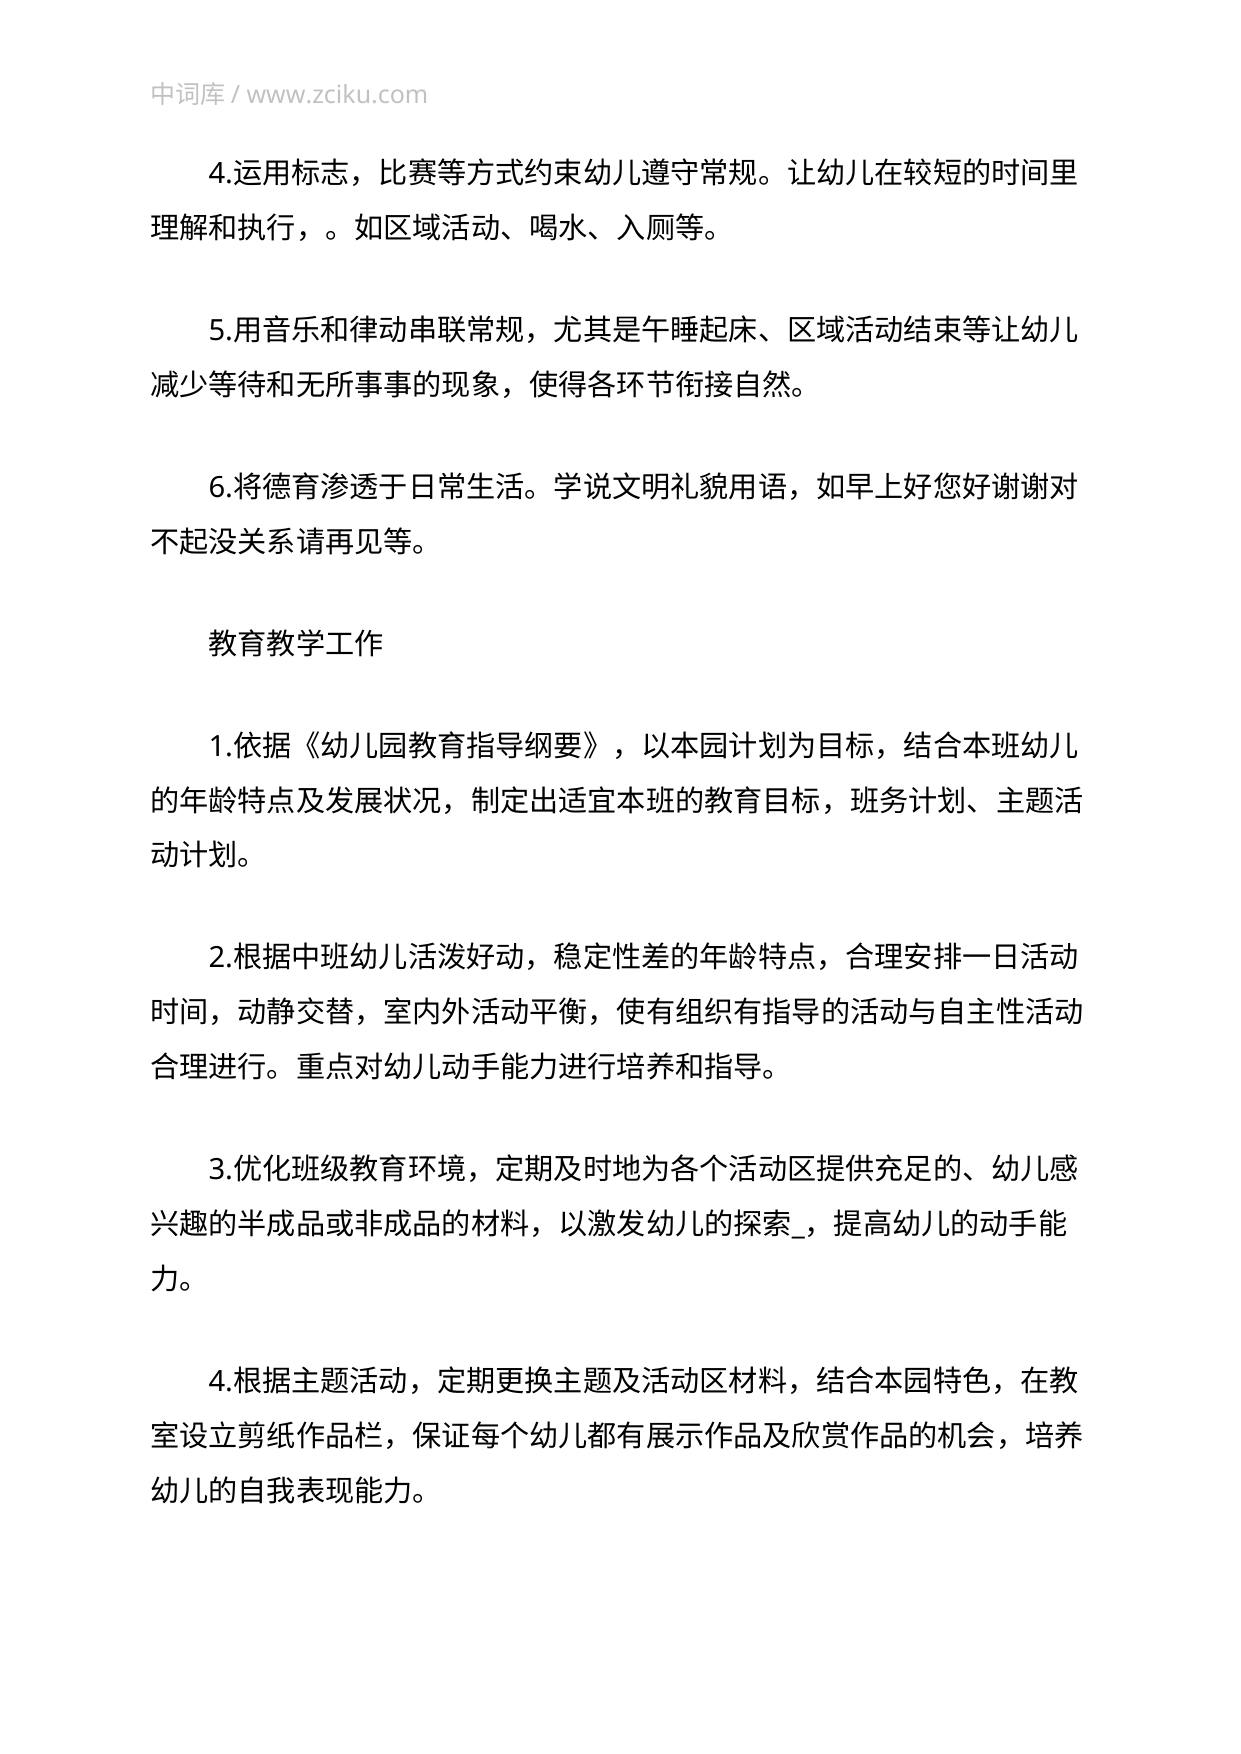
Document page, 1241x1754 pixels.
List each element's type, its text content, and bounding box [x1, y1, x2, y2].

text 6.将德育渗透于日常生活。学说文明礼貌用语，如早上好您好谢谢对不起没关系请再见等。 [150, 463, 1090, 561]
text 3.优化班级教育环境，定期及时地为各个活动区提供充足的、幼儿感兴趣的半成品或非成品的材料，以激发幼儿的探索_，提高幼儿的动手能力。 [150, 1145, 1090, 1298]
text 4.运用标志，比赛等方式约束幼儿遵守常规。让幼儿在较短的时间里理解和执行，。如区域活动、喝水、入厕等。 [150, 150, 1090, 247]
text 4.根据主题活动，定期更换主题及活动区材料，结合本园特色，在教室设立剪纸作品栏，保证每个幼儿都有展示作品及欣赏作品的机会，培养幼儿的自我表现能力。 [150, 1357, 1090, 1509]
text 1.依据《幼儿园教育指导纲要》，以本园计划为目标，结合本班幼儿的年龄特点及发展状况，制定出适宜本班的教育目标，班务计划、主题活动计划。 [150, 722, 1090, 874]
text 5.用音乐和律动串联常规，尤其是午睡起床、区域活动结束等让幼儿减少等待和无所事事的现象，使得各环节衔接自然。 [150, 307, 1090, 404]
text 教育教学工作 [150, 620, 1090, 663]
text 2.根据中班幼儿活泼好动，稳定性差的年龄特点，合理安排一日活动时间，动静交替，室内外活动平衡，使有组织有指导的活动与自主性活动合理进行。重点对幼儿动手能力进行培养和指导。 [150, 934, 1090, 1086]
